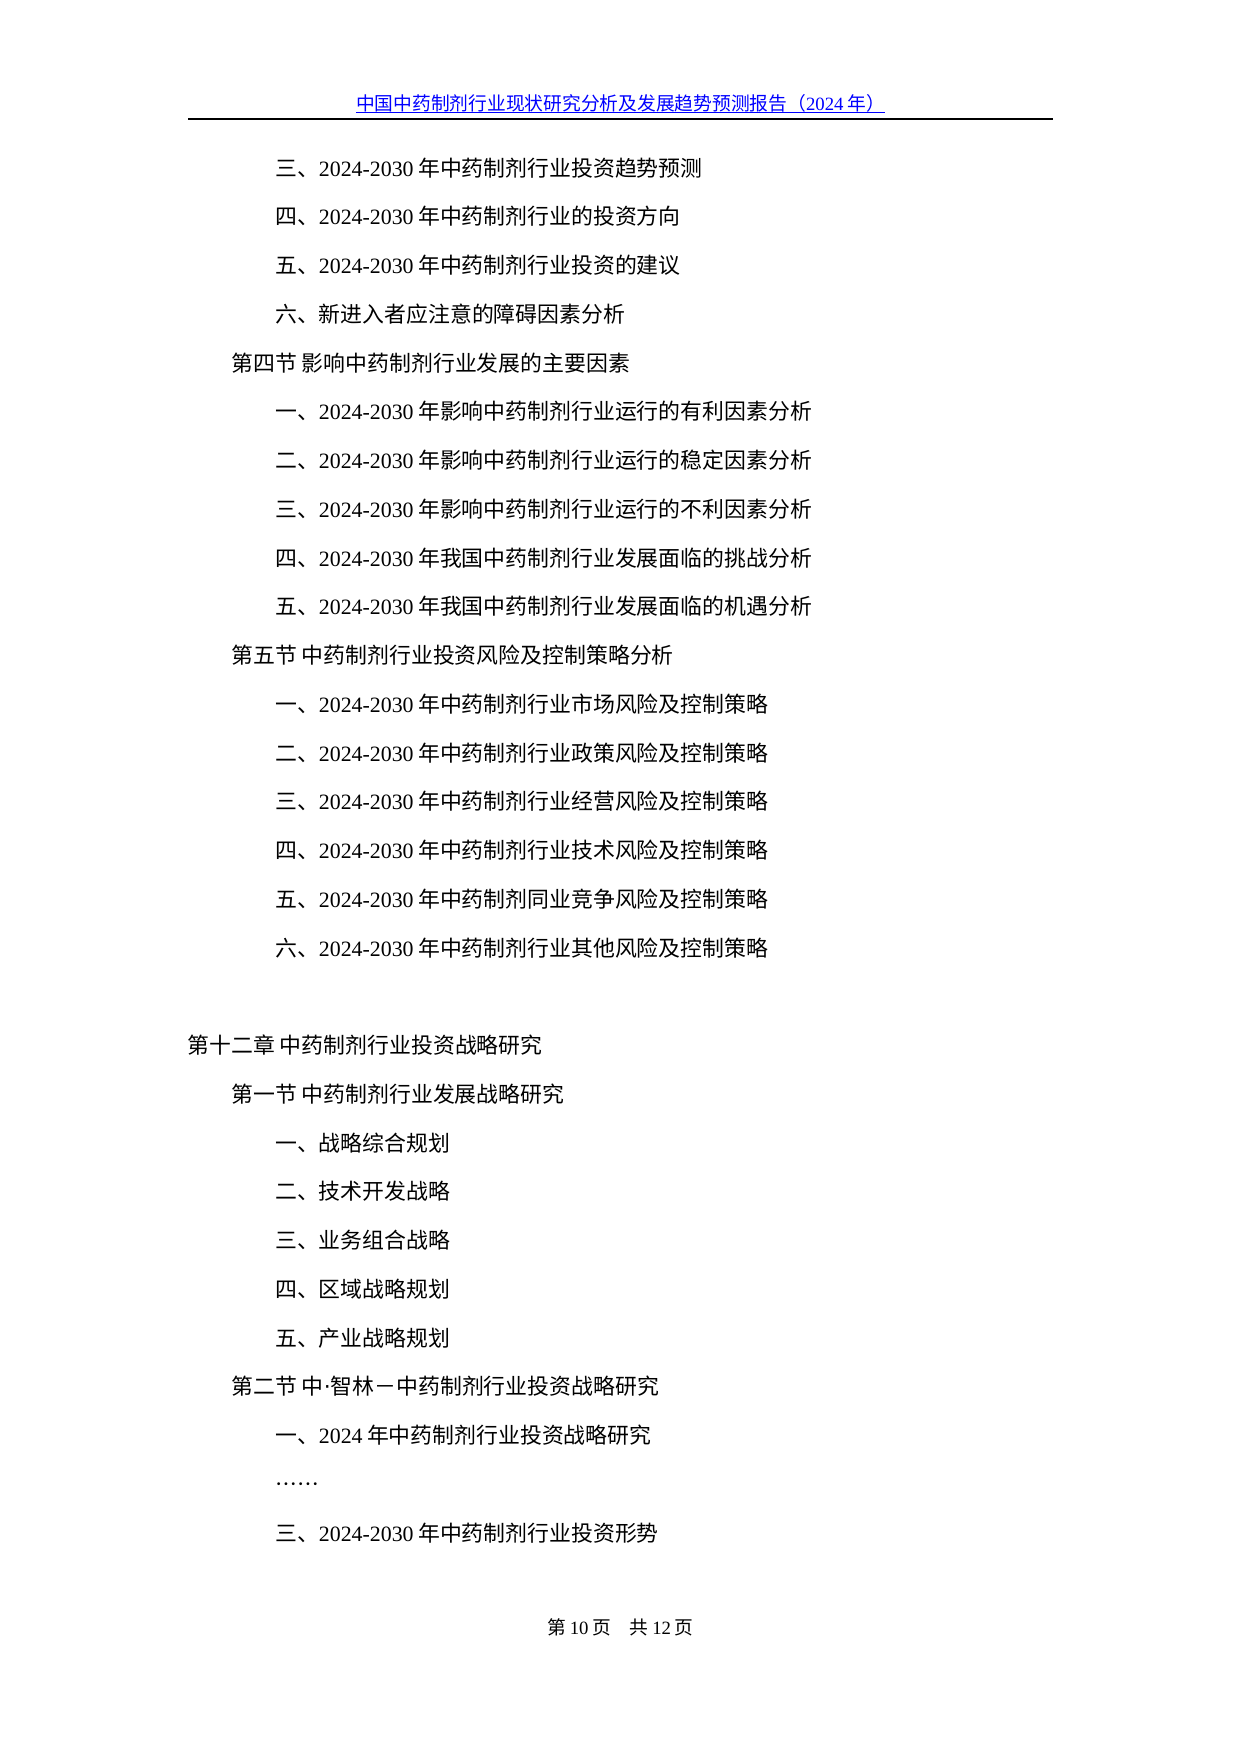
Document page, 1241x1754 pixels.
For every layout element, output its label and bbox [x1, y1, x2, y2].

text [187, 150, 1053, 1548]
